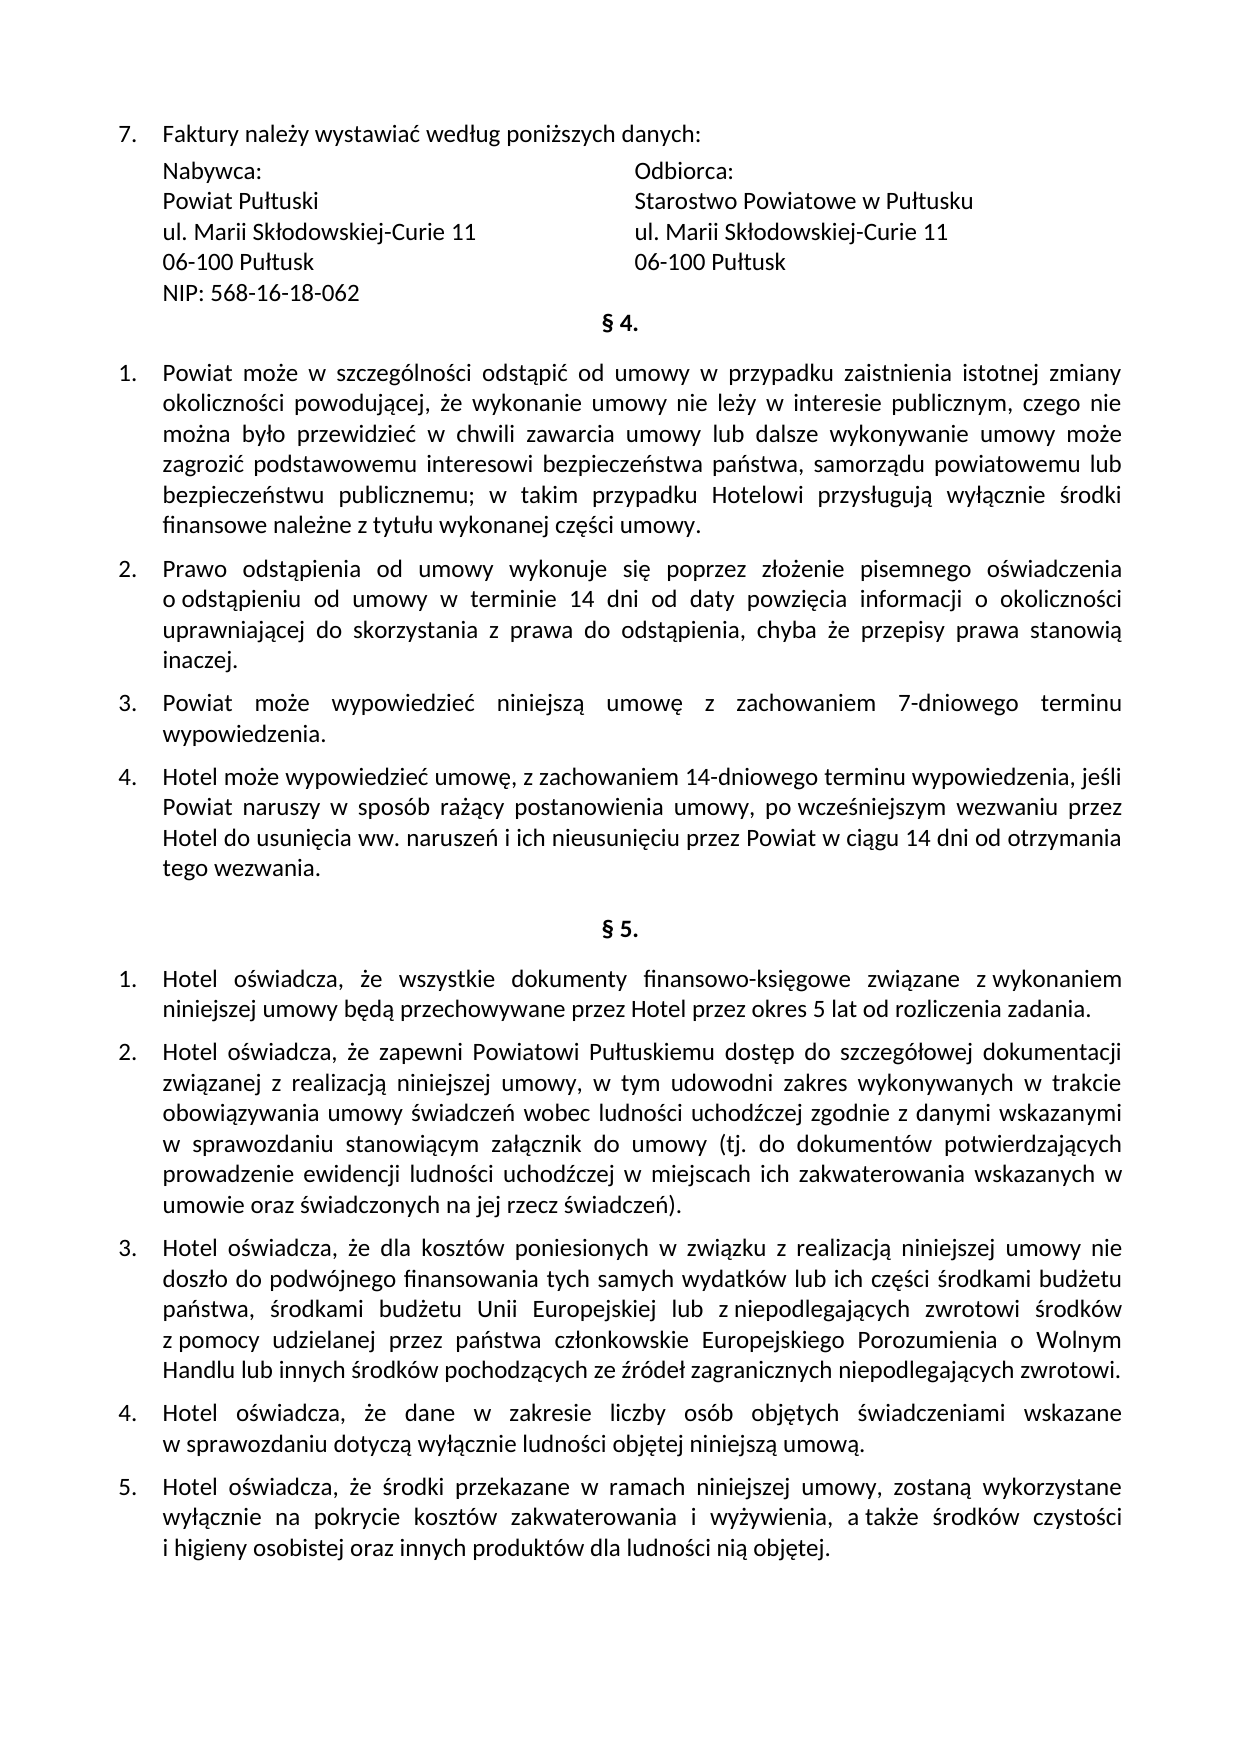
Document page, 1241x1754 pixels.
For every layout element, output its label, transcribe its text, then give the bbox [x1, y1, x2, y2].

list Hotel oświadcza, że wszystkie dokumenty finansowo-księgowe związane z wykonaniem niniejszej umowy będą przechowywane przez Hotel przez okres 5 lat od rozliczenia zadania. [118, 963, 1122, 1024]
list Hotel oświadcza, że dane w zakresie liczby osób objętych świadczeniami wskazane w sprawozdaniu dotyczą wyłącznie ludności objętej niniejszą umową. [118, 1397, 1122, 1458]
text 06-100 Pułtusk 06-100 Pułtusk [162, 246, 1122, 277]
text § 4. [118, 307, 1122, 338]
list Prawo odstąpienia od umowy wykonuje się poprzez złożenie pisemnego oświadczenia o odstąpieniu od umowy w terminie 14 dni od daty powzięcia informacji o okoliczności uprawniającej do skorzystania z prawa do odstąpienia, chyba że przepisy prawa stanowią inaczej. [118, 553, 1122, 675]
text NIP: 568-16-18-062 [162, 277, 1122, 307]
text § 5. [118, 913, 1122, 944]
list Hotel oświadcza, że środki przekazane w ramach niniejszej umowy, zostaną wykorzystane wyłącznie na pokrycie kosztów zakwaterowania i wyżywienia, a także środków czystości i higieny osobistej oraz innych produktów dla ludności nią objętej. [118, 1471, 1122, 1562]
text Powiat Pułtuski Starostwo Powiatowe w Pułtusku [162, 185, 1122, 216]
list Faktury należy wystawiać według poniższych danych: [118, 118, 1122, 149]
list Hotel oświadcza, że zapewni Powiatowi Pułtuskiemu dostęp do szczegółowej dokumentacji związanej z realizacją niniejszej umowy, w tym udowodni zakres wykonywanych w trakcie obowiązywania umowy świadczeń wobec ludności uchodźczej zgodnie z danymi wskazanymi w sprawozdaniu stanowiącym załącznik do umowy (tj. do dokumentów potwierdzających prowadzenie ewidencji ludności uchodźczej w miejscach ich zakwaterowania wskazanych w umowie oraz świadczonych na jej rzecz świadczeń). [118, 1037, 1122, 1220]
list Powiat może wypowiedzieć niniejszą umowę z zachowaniem 7-dniowego terminu wypowiedzenia. [118, 687, 1122, 748]
text ul. Marii Skłodowskiej-Curie 11 ul. Marii Skłodowskiej-Curie 11 [162, 216, 1122, 246]
text Nabywca: Odbiorca: [162, 155, 1122, 185]
list Powiat może w szczególności odstąpić od umowy w przypadku zaistnienia istotnej zmiany okoliczności powodującej, że wykonanie umowy nie leży w interesie publicznym, czego nie można było przewidzieć w chwili zawarcia umowy lub dalsze wykonywanie umowy może zagrozić podstawowemu interesowi bezpieczeństwa państwa, samorządu powiatowemu lub bezpieczeństwu publicznemu; w takim przypadku Hotelowi przysługują wyłącznie środki finansowe należne z tytułu wykonanej części umowy. [118, 357, 1122, 540]
list Hotel oświadcza, że dla kosztów poniesionych w związku z realizacją niniejszej umowy nie doszło do podwójnego finansowania tych samych wydatków lub ich części środkami budżetu państwa, środkami budżetu Unii Europejskiej lub z niepodlegających zwrotowi środków z pomocy udzielanej przez państwa członkowskie Europejskiego Porozumienia o Wolnym Handlu lub innych środków pochodzących ze źródeł zagranicznych niepodlegających zwrotowi. [118, 1232, 1122, 1385]
list Hotel może wypowiedzieć umowę, z zachowaniem 14-dniowego terminu wypowiedzenia, jeśli Powiat naruszy w sposób rażący postanowienia umowy, po wcześniejszym wezwaniu przez Hotel do usunięcia ww. naruszeń i ich nieusunięciu przez Powiat w ciągu 14 dni od otrzymania tego wezwania. [118, 761, 1122, 883]
